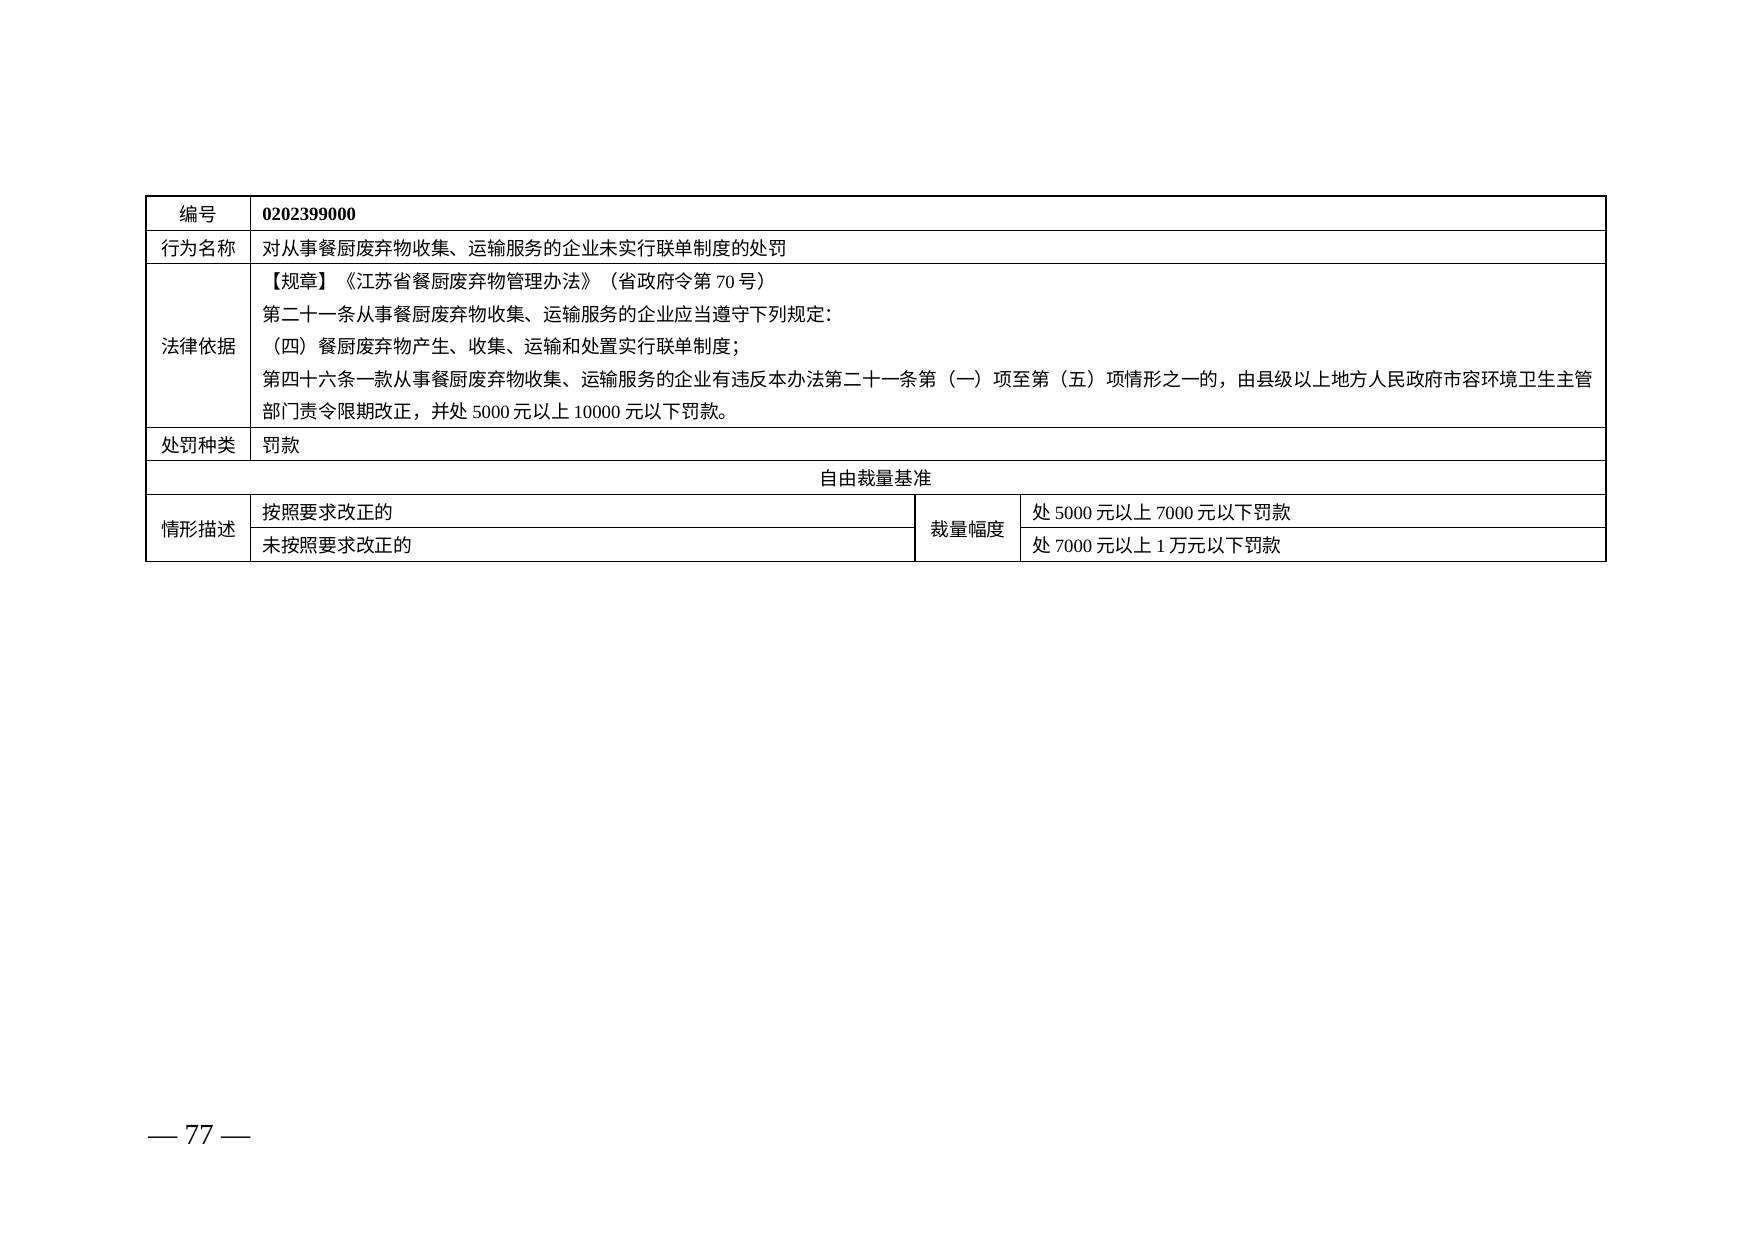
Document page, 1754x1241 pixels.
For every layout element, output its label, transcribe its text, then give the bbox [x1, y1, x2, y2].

table_header 编号 [147, 197, 250, 229]
table_cell 裁量幅度 [916, 495, 1020, 561]
table_cell 处7000元以上1万元以下罚款 [1021, 528, 1605, 561]
table_cell 自由裁量基准 [147, 461, 1605, 494]
table_cell 【规章】《江苏省餐厨废弃物管理办法》（省政府令第70号） 第二十一条从事餐厨废弃物收集、运输服务的企业应当遵守下列规定： （四）餐厨废弃物产生、收集、运输和处置实行联单制度； 第四十六条一款从事餐厨废弃物收集、运输服务的企业有违反本办法第二十一条第（一）项至第（五）项情形之一的，由县级以上地方人民政府市容环境卫生主管部门责令限期改正，并处5000元以上10000 元以下罚款。 [251, 264, 1605, 427]
table_cell 情形描述 [147, 495, 250, 561]
table_cell 对从事餐厨废弃物收集、运输服务的企业未实行联单制度的处罚 [251, 231, 1605, 263]
table_cell 罚款 [251, 428, 1605, 460]
table_header 0202399000 [251, 197, 1605, 229]
table_cell 行为名称 [147, 231, 250, 263]
table_cell 处罚种类 [147, 428, 250, 460]
table_cell 按照要求改正的 [251, 495, 914, 527]
table_cell 处5000元以上7000元以下罚款 [1021, 495, 1605, 527]
table_cell 未按照要求改正的 [251, 528, 914, 561]
table_cell 法律依据 [147, 264, 250, 427]
